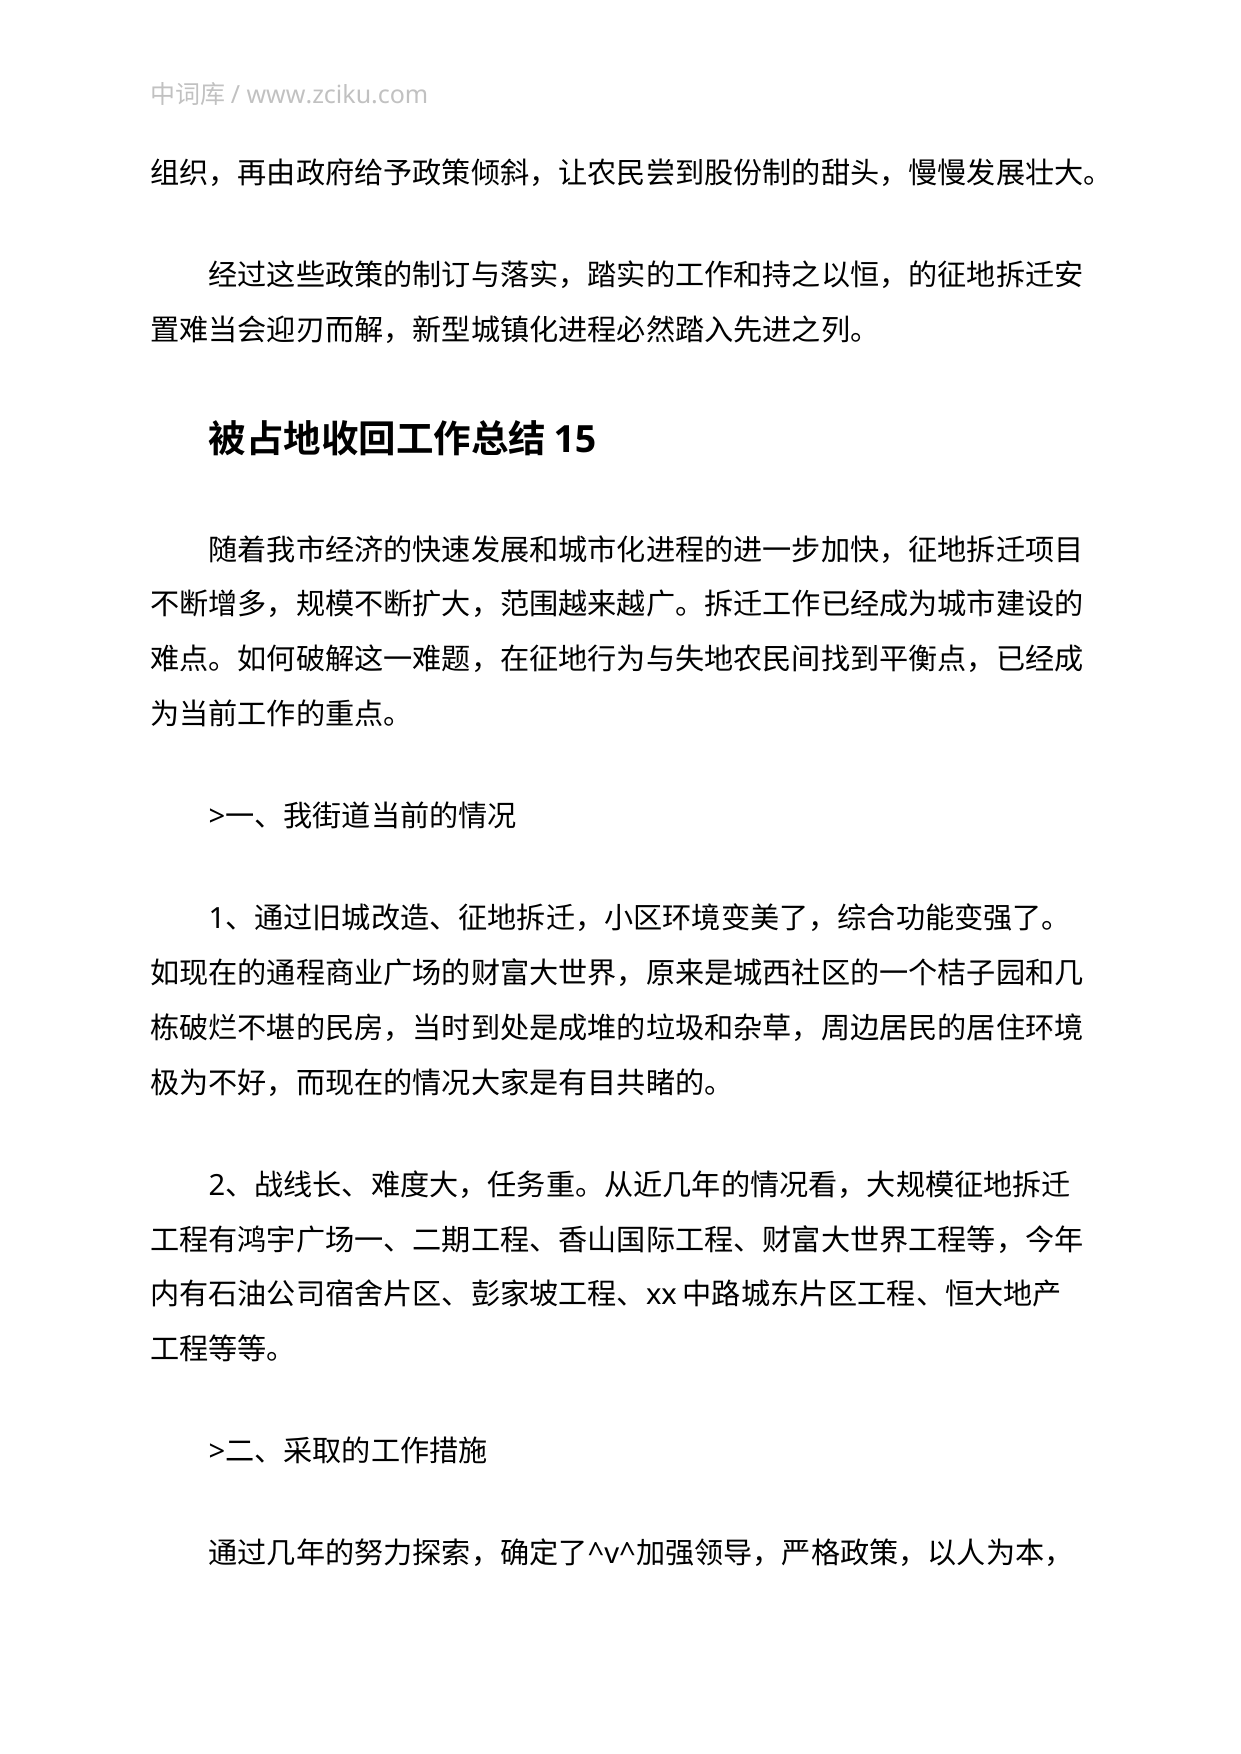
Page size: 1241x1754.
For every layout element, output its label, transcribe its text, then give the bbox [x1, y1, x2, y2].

text 经过这些政策的制订与落实，踏实的工作和持之以恒，的征地拆迁安置难当会迎刃而解，新型城镇化进程必然踏入先进之列。 [150, 252, 1090, 349]
text 1、通过旧城改造、征地拆迁，小区环境变美了，综合功能变强了。如现在的通程商业广场的财富大世界，原来是城西社区的一个桔子园和几栋破烂不堪的民房，当时到处是成堆的垃圾和杂草，周边居民的居住环境极为不好，而现在的情况大家是有目共睹的。 [150, 894, 1090, 1102]
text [150, 150, 1090, 192]
text >一、我街道当前的情况 [150, 792, 1090, 835]
text 被占地收回工作总结15 [150, 408, 1090, 463]
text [150, 1530, 1090, 1572]
text 2、战线长、难度大，任务重。从近几年的情况看，大规模征地拆迁工程有鸿宇广场一、二期工程、香山国际工程、财富大世界工程等，今年内有石油公司宿舍片区、彭家坡工程、xx中路城东片区工程、恒大地产工程等等。 [150, 1161, 1090, 1368]
text >二、采取的工作措施 [150, 1428, 1090, 1470]
text 随着我市经济的快速发展和城市化进程的进一步加快，征地拆迁项目不断增多，规模不断扩大，范围越来越广。拆迁工作已经成为城市建设的难点。如何破解这一难题，在征地行为与失地农民间找到平衡点，已经成为当前工作的重点。 [150, 526, 1090, 733]
